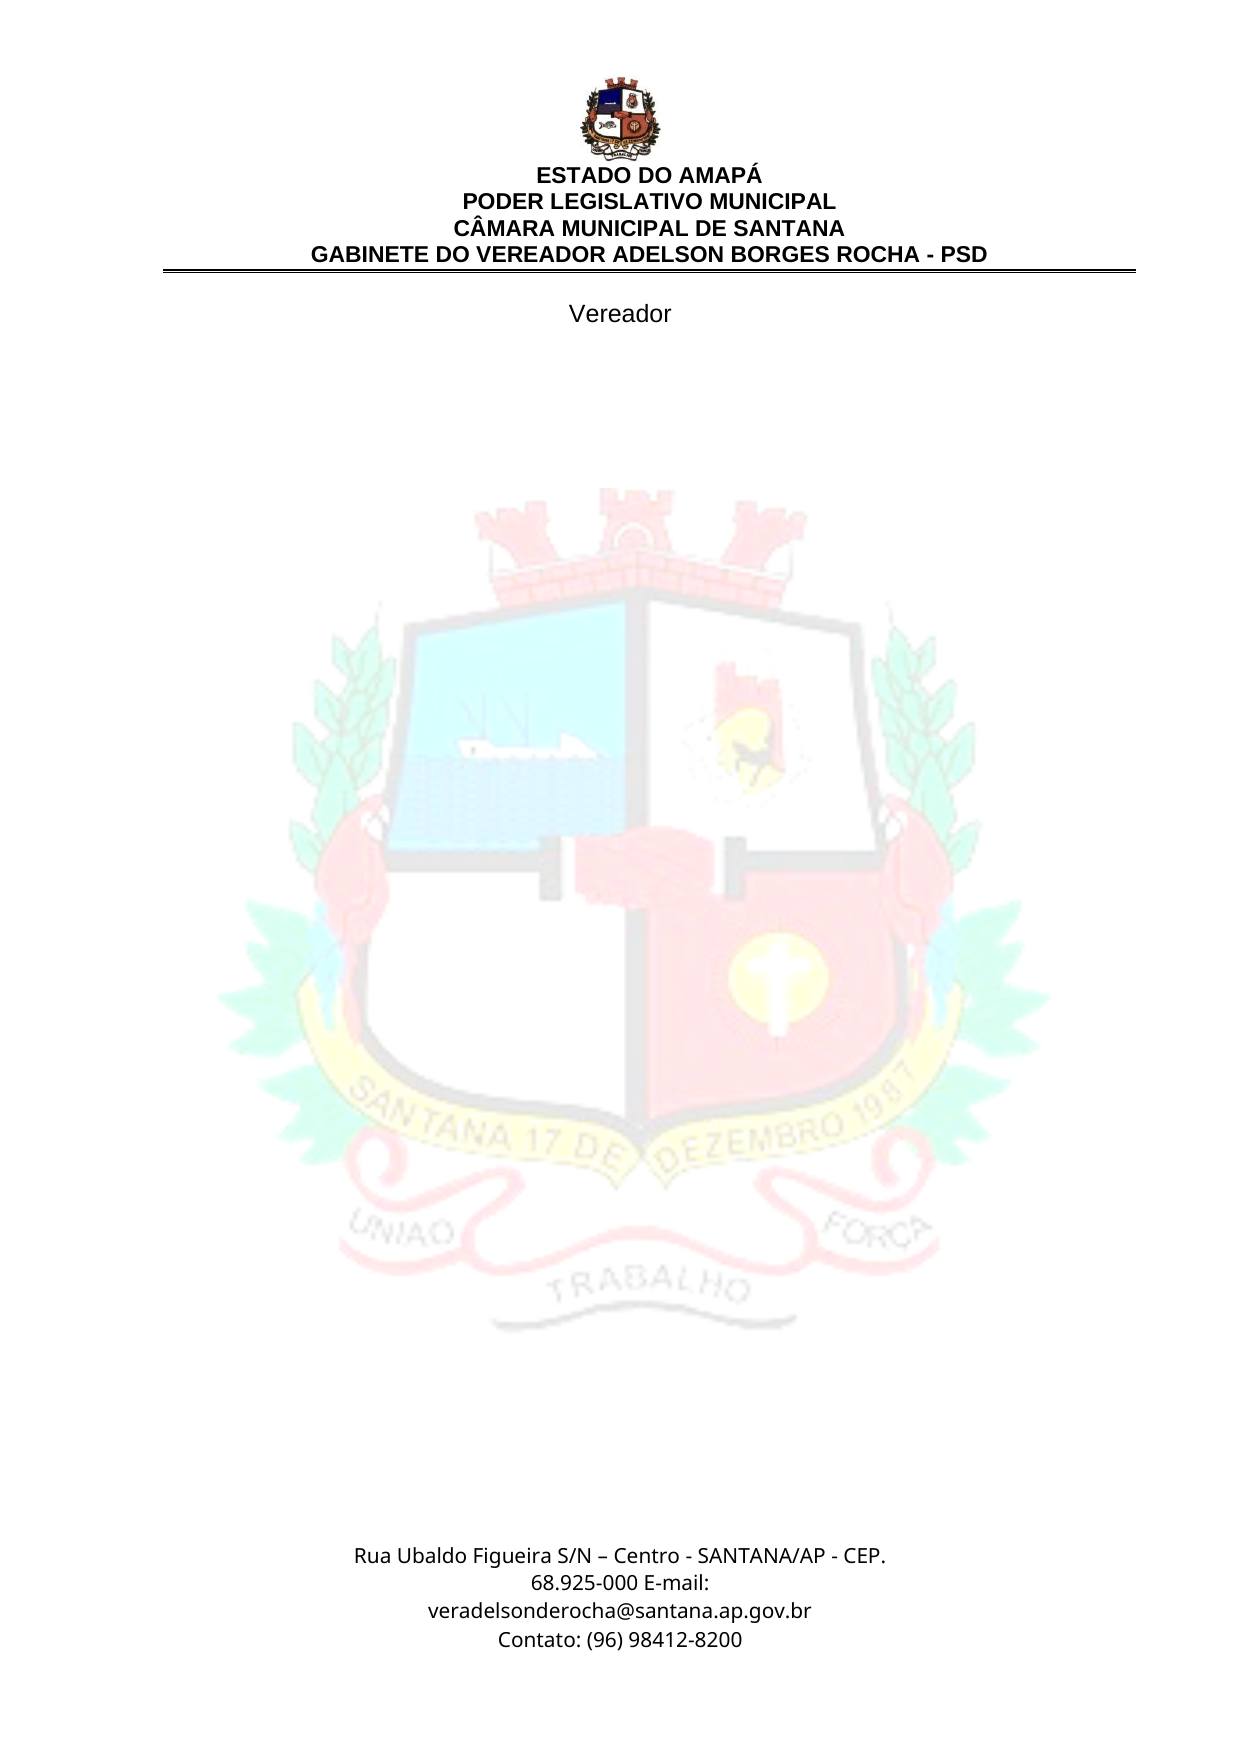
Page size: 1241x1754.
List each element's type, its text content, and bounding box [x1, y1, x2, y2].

picture [579, 75, 662, 162]
text Vereador [340, 299, 901, 328]
